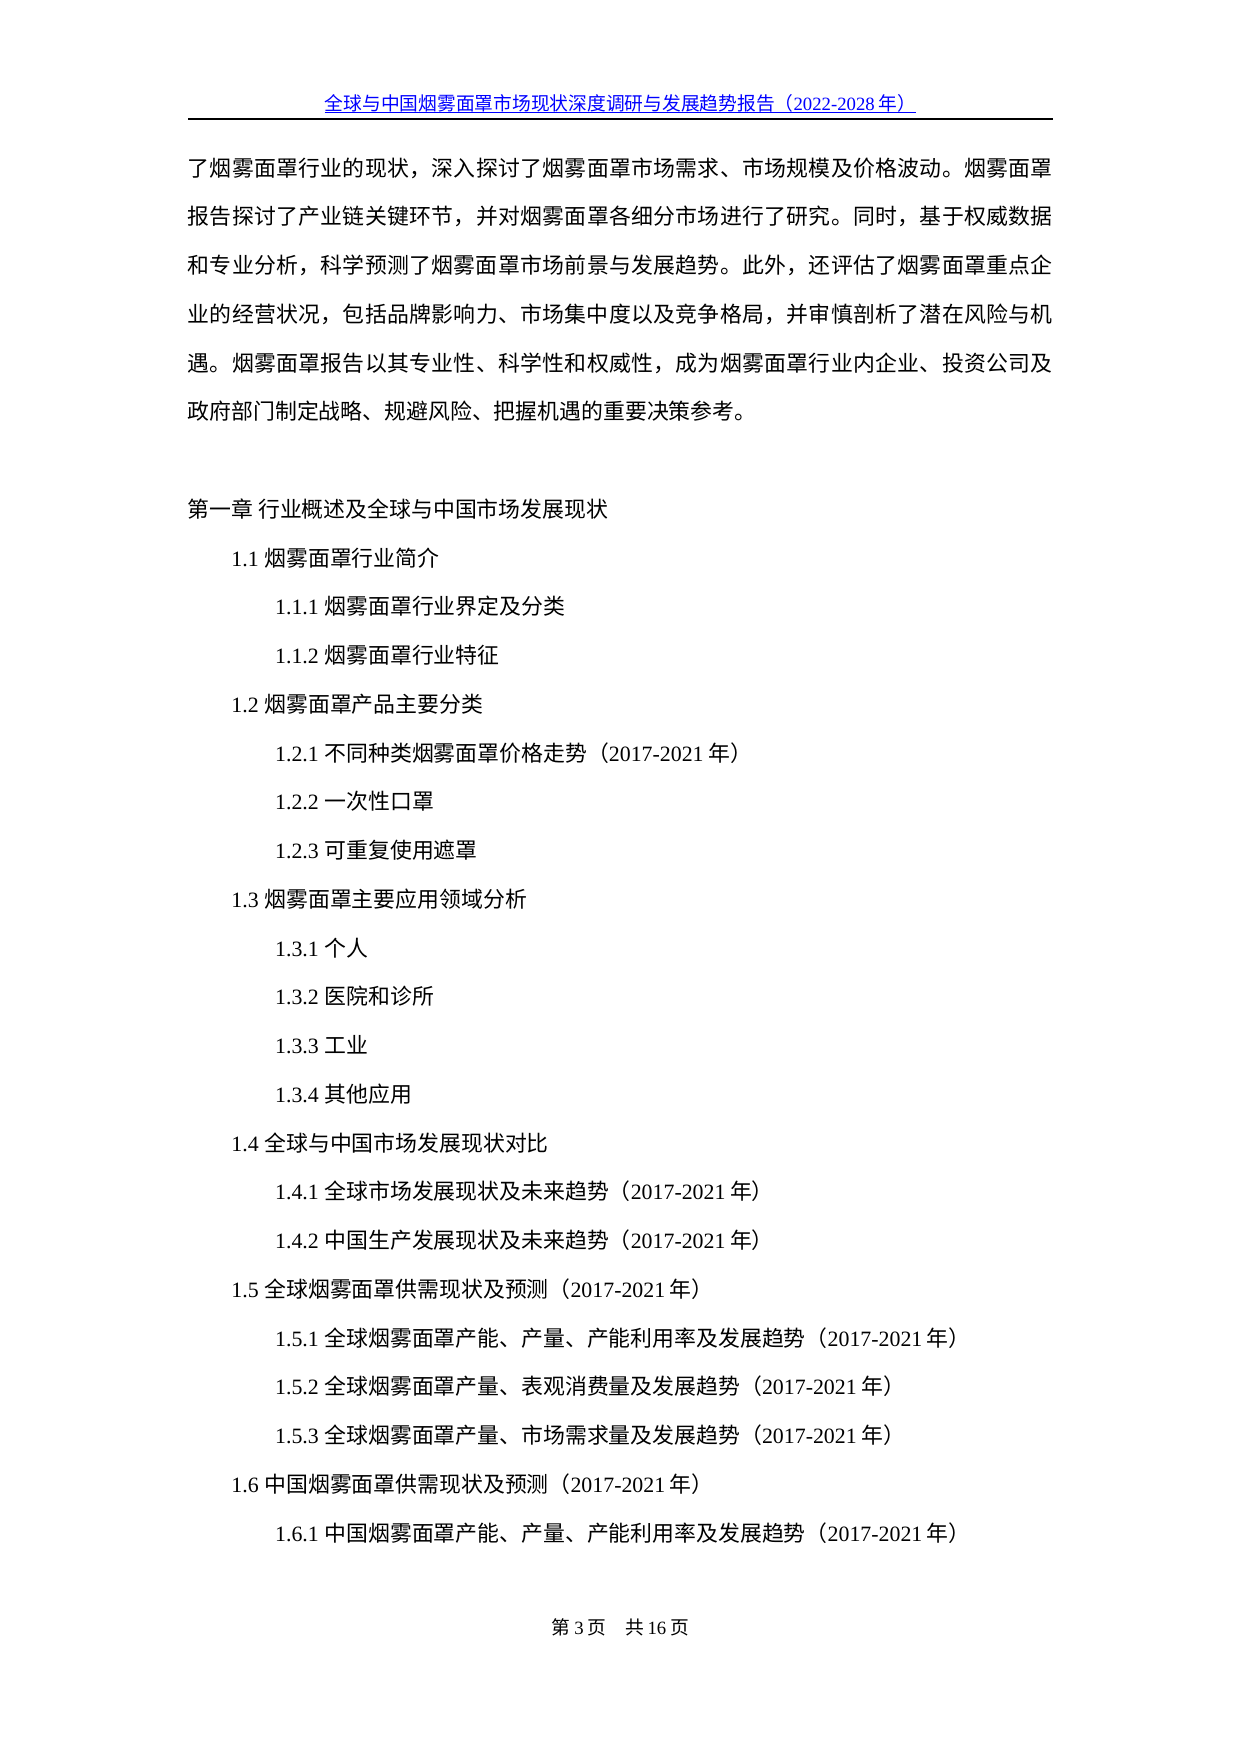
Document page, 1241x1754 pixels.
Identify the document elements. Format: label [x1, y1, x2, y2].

text [187, 150, 1053, 1548]
